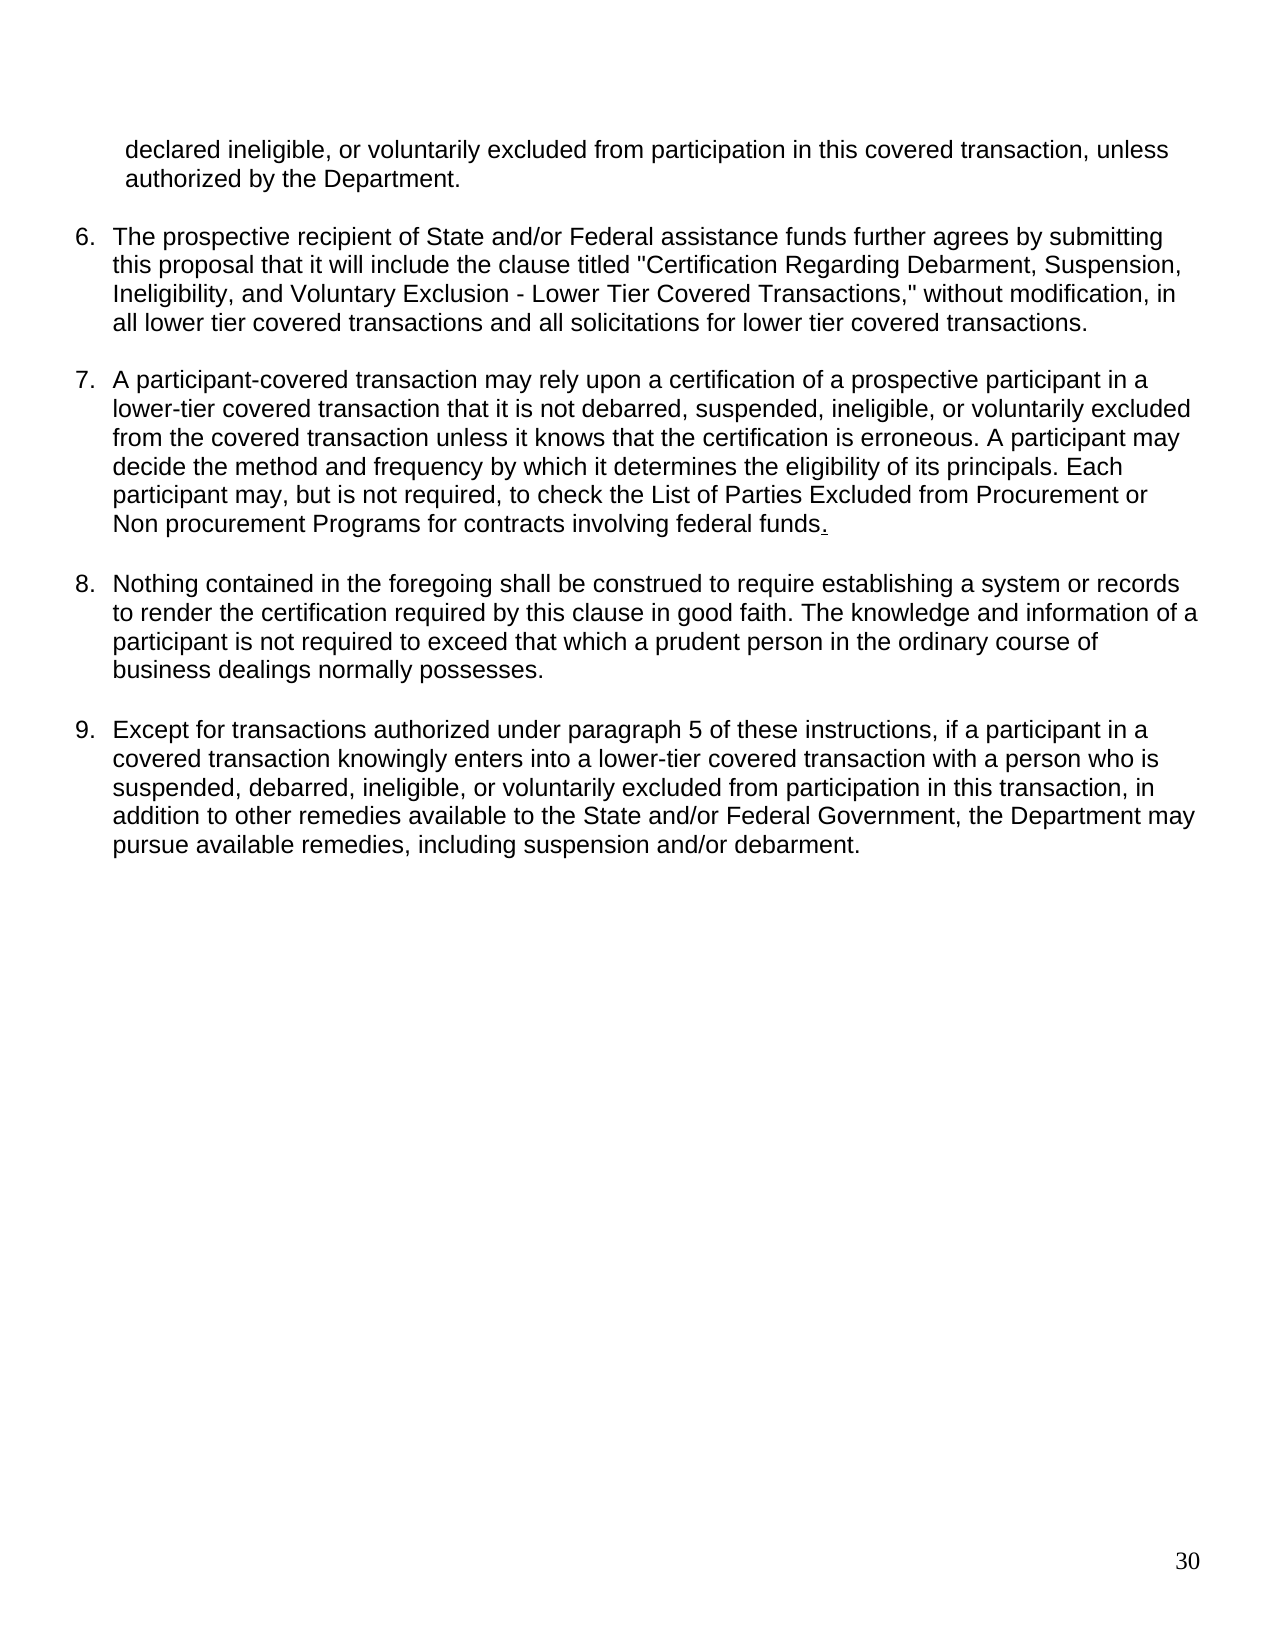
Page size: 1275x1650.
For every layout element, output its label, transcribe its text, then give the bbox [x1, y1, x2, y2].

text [75, 135, 1200, 192]
list Except for transactions authorized under paragraph 5 of these instructions, if a participant in a covered transaction knowingly enters into a lower-tier covered transaction with a person who is suspended, debarred, ineligible, or voluntarily excluded from participation in this transaction, in addition to other remedies available to the State and/or Federal Government, the Department may pursue available remedies, including suspension and/or debarment. [75, 715, 1200, 859]
list A participant-covered transaction may rely upon a certification of a prospective participant in a lower-tier covered transaction that it is not debarred, suspended, ineligible, or voluntarily excluded from the covered transaction unless it knows that the certification is erroneous. A participant may decide the method and frequency by which it determines the eligibility of its principals. Each participant may, but is not required, to check the List of Parties Excluded from Procurement or Non procurement Programs for contracts involving federal funds. [75, 365, 1200, 538]
list Nothing contained in the foregoing shall be construed to require establishing a system or records to render the certification required by this clause in good faith. The knowledge and information of a participant is not required to exceed that which a prudent person in the ordinary course of business dealings normally possesses. [75, 569, 1200, 684]
list The prospective recipient of State and/or Federal assistance funds further agrees by submitting this proposal that it will include the clause titled "Certification Regarding Debarment, Suspension, Ineligibility, and Voluntary Exclusion - Lower Tier Covered Transactions," without modification, in all lower tier covered transactions and all solicitations for lower tier covered transactions. [75, 222, 1200, 337]
